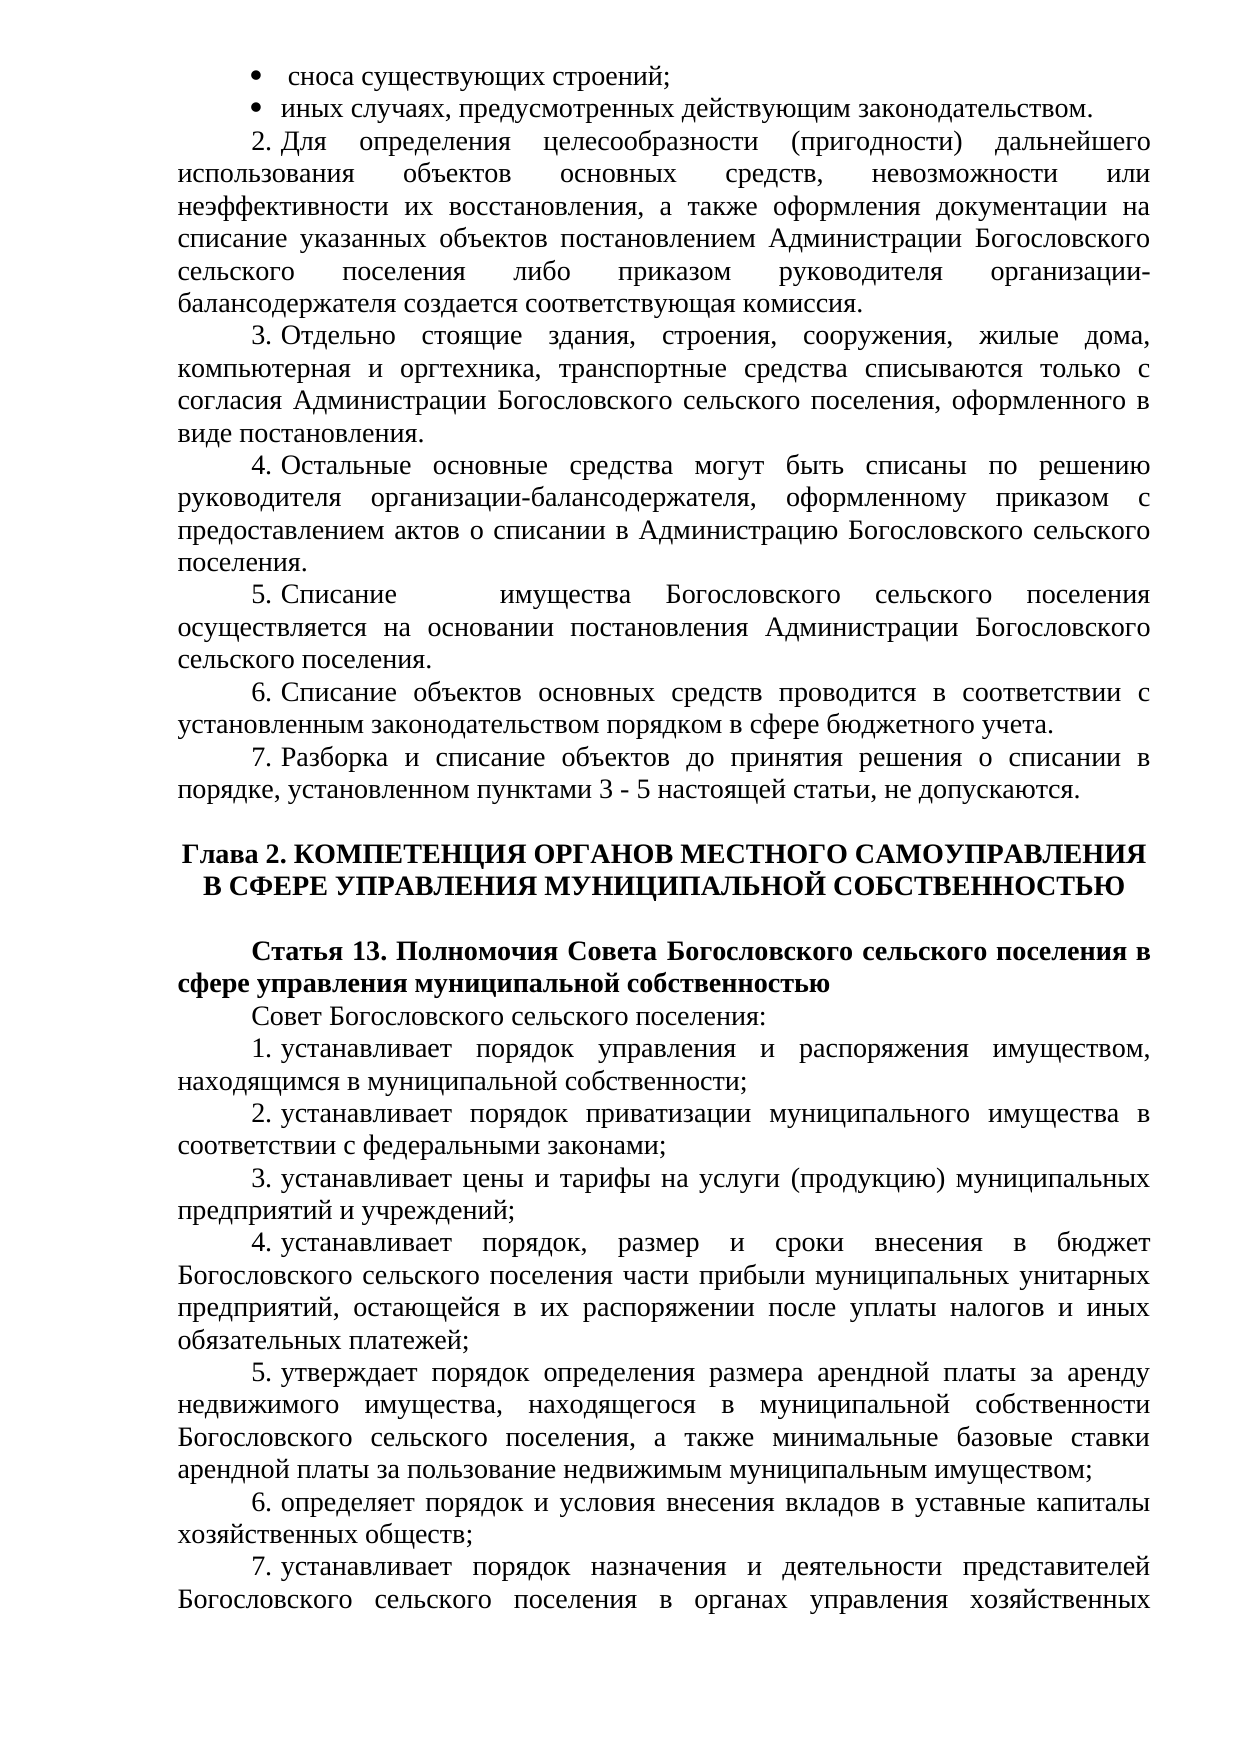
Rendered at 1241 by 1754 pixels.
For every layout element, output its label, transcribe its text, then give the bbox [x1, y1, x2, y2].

list устанавливает порядок управления и распоряжения имуществом, находящимся в муниципальной собственности; [177, 1031, 1152, 1096]
list Для определения целесообразности (пригодности) дальнейшего использования объектов основных средств, невозможности или неэффективности их восстановления, а также оформления документации на списание указанных объектов постановлением Администрации Богословского сельского поселения либо приказом руководителя организации-балансодержателя создается соответствующая комиссия. [177, 124, 1152, 318]
list устанавливает порядок, размер и сроки внесения в бюджет Богословского сельского поселения части прибыли муниципальных унитарных предприятий, остающейся в их распоряжении после уплаты налогов и иных обязательных платежей; [177, 1226, 1152, 1355]
text Статья 13. Полномочия Совета Богословского сельского поселения в сфере управления муниципальной собственностью [177, 934, 1152, 999]
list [177, 1549, 1152, 1614]
list сноса существующих строений; [177, 59, 1152, 92]
list Отдельно стоящие здания, строения, сооружения, жилые дома, компьютерная и оргтехника, транспортные средства списываются только с согласия Администрации Богословского сельского поселения, оформленного в виде постановления. [177, 318, 1152, 448]
list устанавливает цены и тарифы на услуги (продукцию) муниципальных предприятий и учреждений; [177, 1161, 1152, 1226]
list иных случаях, предусмотренных действующим законодательством. [177, 92, 1152, 124]
list Списание объектов основных средств проводится в соответствии с установленным законодательством порядком в сфере бюджетного учета. [177, 675, 1152, 739]
text Совет Богословского сельского поселения: [177, 999, 1152, 1031]
text Глава 2. КОМПЕТЕНЦИЯ ОРГАНОВ МЕСТНОГО САМОУПРАВЛЕНИЯ В СФЕРЕ УПРАВЛЕНИЯ МУНИЦИПАЛЬНОЙ СОБСТВЕННОСТЬЮ [177, 837, 1152, 902]
list Остальные основные средства могут быть списаны по решению руководителя организации-балансодержателя, оформленному приказом с предоставлением актов о списании в Администрацию Богословского сельского поселения. [177, 448, 1152, 578]
list определяет порядок и условия внесения вкладов в уставные капиталы хозяйственных обществ; [177, 1485, 1152, 1549]
list Списание имущества Богословского сельского поселения осуществляется на основании постановления Администрации Богословского сельского поселения. [177, 578, 1152, 675]
list Разборка и списание объектов до принятия решения о списании в порядке, установленном пунктами 3 - 5 настоящей статьи, не допускаются. [177, 739, 1152, 804]
list устанавливает порядок приватизации муниципального имущества в соответствии с федеральными законами; [177, 1096, 1152, 1161]
list утверждает порядок определения размера арендной платы за аренду недвижимого имущества, находящегося в муниципальной собственности Богословского сельского поселения, а также минимальные базовые ставки арендной платы за пользование недвижимым муниципальным имуществом; [177, 1355, 1152, 1485]
